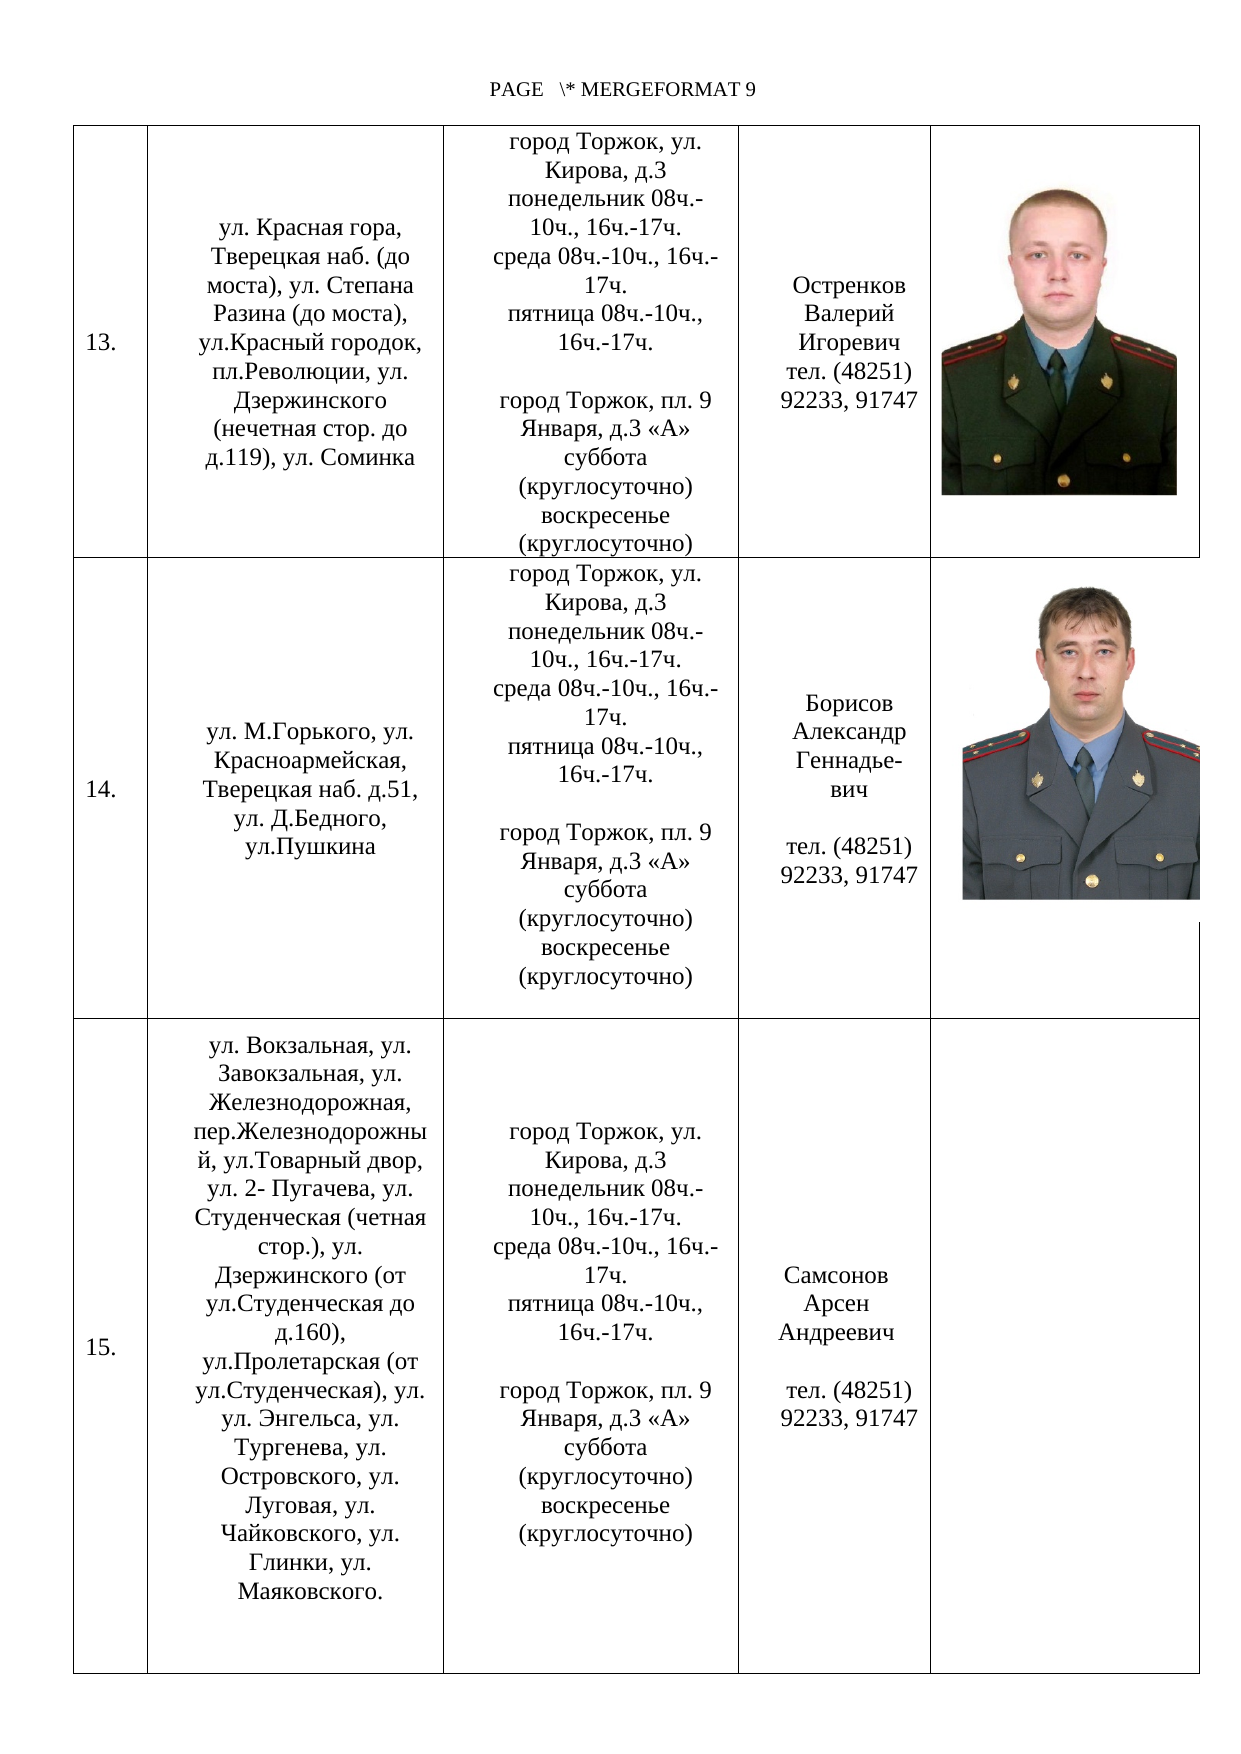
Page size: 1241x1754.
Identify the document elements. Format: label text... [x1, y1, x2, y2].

table_cell 15. [74, 1019, 147, 1673]
table_cell ул. М.Горького, ул. Красноармейская, Тверецкая наб. д.51, ул. Д.Бедного, ул.Пушкина [148, 558, 443, 1018]
table_cell [931, 126, 1199, 557]
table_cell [444, 1019, 738, 1673]
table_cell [444, 126, 738, 557]
table_cell ул. Вокзальная, ул. Завокзальная, ул. Железнодорожная, пер.Железнодорожный, ул.Товарный двор, ул. 2- Пугачева, ул. Студенческая (четная стор.), ул. Дзержинского (от ул.Студенческая до д.160), ул.Пролетарская (от ул.Студенческая), ул. ул. Энгельса, ул. Тургенева, ул. Островского, ул. Луговая, ул. Чайковского, ул. Глинки, ул. Маяковского. [148, 1019, 443, 1673]
table_cell ул. Красная гора, Тверецкая наб. (до моста), ул. Степана Разина (до моста), ул.Красный городок, пл.Революции, ул. Дзержинского (нечетная стор. до д.119), ул. Соминка [148, 126, 443, 557]
picture [941, 558, 1200, 922]
table_cell 13. [74, 126, 147, 557]
table_cell Остренков Валерий Игоревич тел. (48251) 92233, 91747 [739, 126, 930, 557]
table_cell Самсонов Арсен Андреевич тел. (48251) 92233, 91747 [739, 1019, 930, 1673]
table_cell [931, 1019, 1199, 1673]
picture [941, 154, 1177, 496]
table_cell Борисов Александр Геннадье-вич тел. (48251) 92233, 91747 [739, 558, 930, 1018]
table_cell 14. [74, 558, 147, 1018]
table_cell [931, 558, 1199, 1018]
